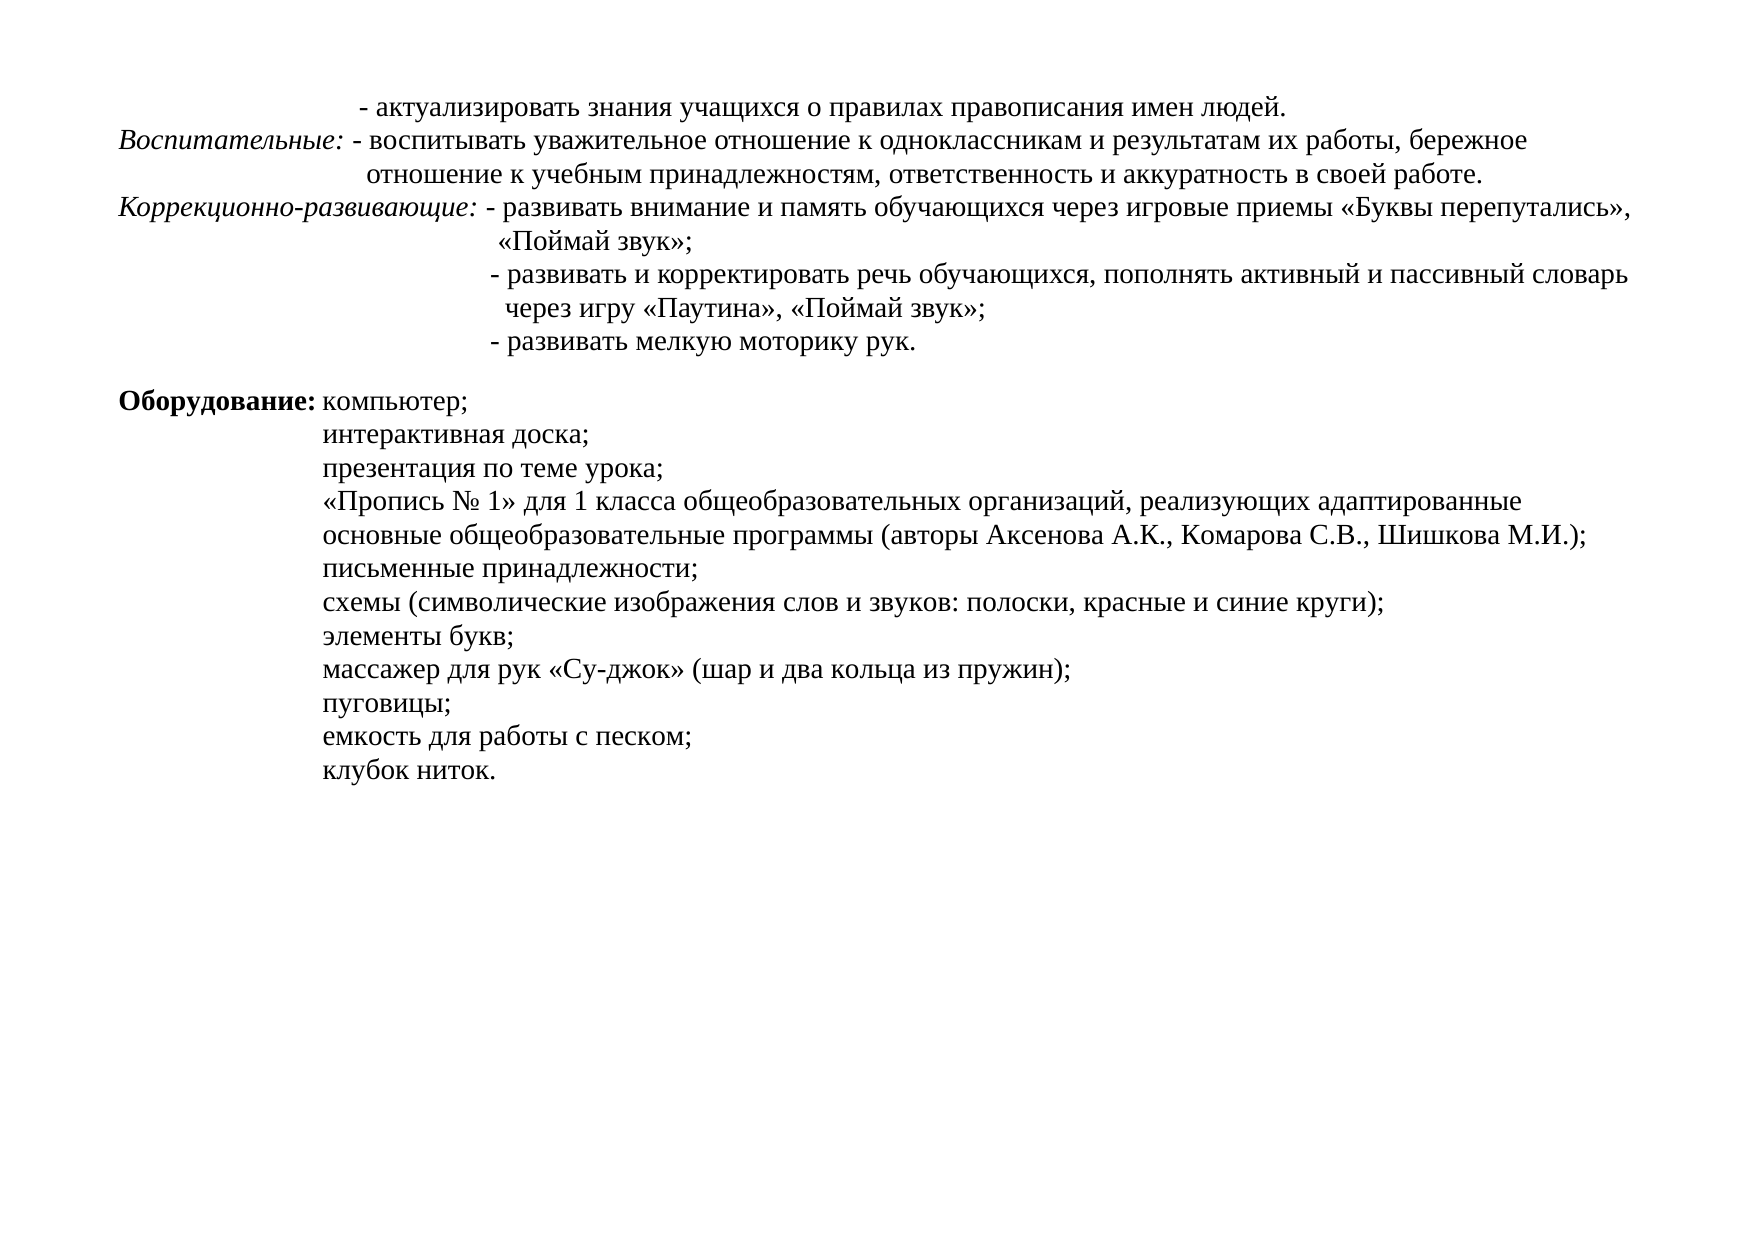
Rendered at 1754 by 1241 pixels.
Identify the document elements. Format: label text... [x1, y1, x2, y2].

text емкость для работы с песком; [118, 718, 1636, 752]
text - развивать и корректировать речь обучающихся, пополнять активный и пассивный словарь [118, 256, 1636, 290]
text Коррекционно-развивающие: - развивать внимание и память обучающихся через игровые приемы «Буквы перепутались», [118, 189, 1636, 223]
text интерактивная доска; [118, 416, 1636, 450]
text отношение к учебным принадлежностям, ответственность и аккуратность в своей работе. [118, 156, 1636, 189]
text презентация по теме урока; [118, 450, 1636, 483]
text основные общеобразовательные программы (авторы Аксенова А.К., Комарова С.В., Шишкова М.И.); [118, 517, 1636, 551]
text Воспитательные: - воспитывать уважительное отношение к одноклассникам и результатам их работы, бережное [118, 122, 1636, 156]
text клубок ниток. [118, 752, 1636, 785]
text схемы (символические изображения слов и звуков: полоски, красные и синие круги); [118, 584, 1636, 618]
text через игру «Паутина», «Поймай звук»; [118, 290, 1636, 323]
text элементы букв; [118, 618, 1636, 651]
text «Пропись № 1» для 1 класса общеобразовательных организаций, реализующих адаптированные [118, 483, 1636, 517]
text - актуализировать знания учащихся о правилах правописания имен людей. [118, 89, 1636, 122]
text массажер для рук «Су-джок» (шар и два кольца из пружин); [118, 651, 1636, 685]
text Оборудование: компьютер; [118, 383, 1636, 416]
text письменные принадлежности; [118, 551, 1636, 584]
text - развивать мелкую моторику рук. [118, 323, 1636, 357]
text пуговицы; [118, 685, 1636, 718]
text «Поймай звук»; [118, 223, 1636, 256]
